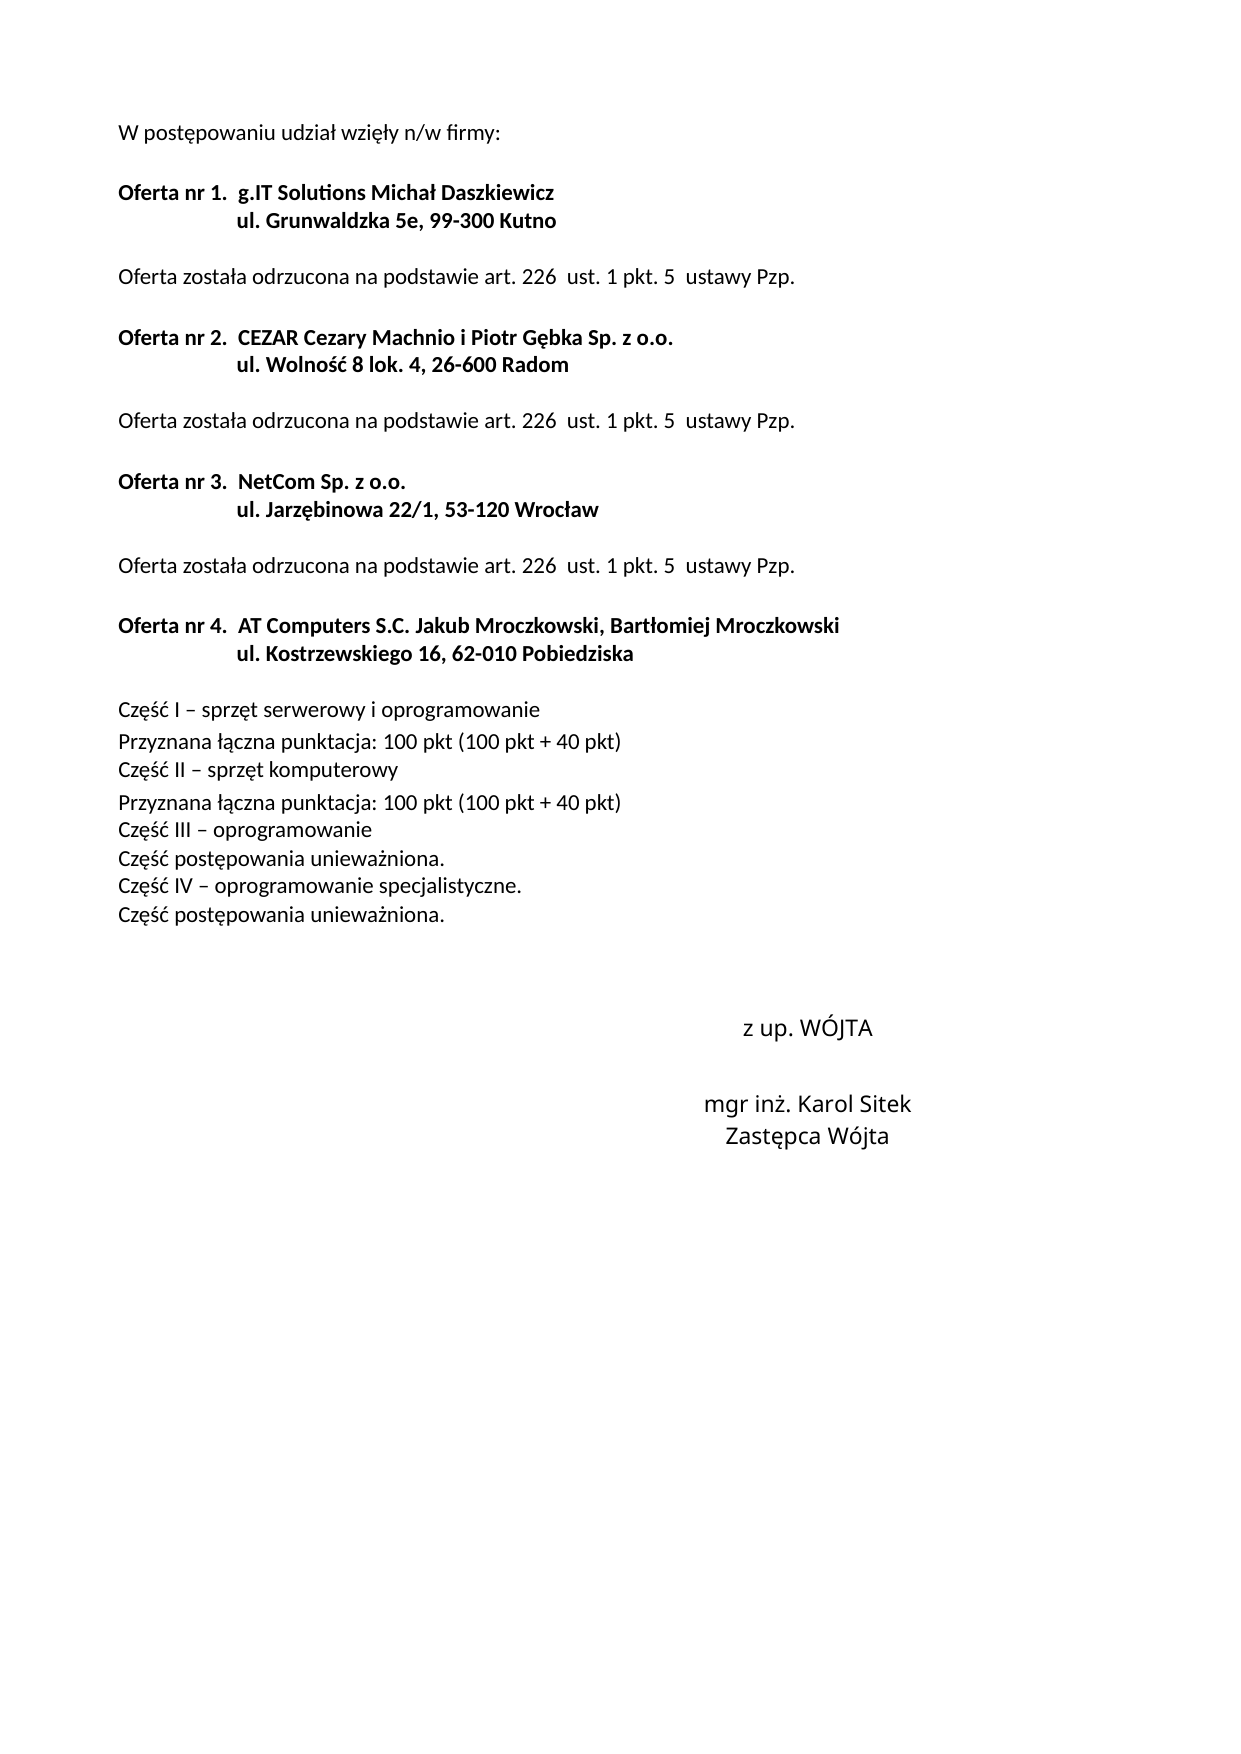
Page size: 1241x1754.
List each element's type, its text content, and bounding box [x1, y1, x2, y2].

text Część postępowania unieważniona. [118, 844, 1122, 872]
text Przyznana łączna punktacja: 100 pkt (100 pkt + 40 pkt) [118, 727, 1122, 755]
list z up. WÓJTA [456, 1012, 1122, 1043]
text Oferta nr 4. AT Computers S.C. Jakub Mroczkowski, Bartłomiej Mroczkowski [118, 611, 1122, 639]
text Część I – sprzęt serwerowy i oprogramowanie [118, 695, 1122, 723]
text ul. Wolność 8 lok. 4, 26-600 Radom [118, 351, 1122, 379]
text Część II – sprzęt komputerowy [118, 755, 1122, 783]
text ul. Grunwaldzka 5e, 99-300 Kutno [118, 206, 1122, 234]
text Część IV – oprogramowanie specjalistyczne. [118, 872, 1122, 900]
text Oferta nr 3. NetCom Sp. z o.o. [118, 467, 1122, 495]
text Oferta została odrzucona na podstawie art. 226 ust. 1 pkt. 5 ustawy Pzp. [118, 407, 1122, 435]
text W postępowaniu udział wzięły n/w firmy: [118, 118, 1122, 146]
list Zastępca Wójta [456, 1120, 1122, 1151]
text Oferta została odrzucona na podstawie art. 226 ust. 1 pkt. 5 ustawy Pzp. [118, 262, 1122, 290]
text Przyznana łączna punktacja: 100 pkt (100 pkt + 40 pkt) [118, 788, 1122, 816]
text Oferta nr 2. CEZAR Cezary Machnio i Piotr Gębka Sp. z o.o. [118, 323, 1122, 351]
text ul. Kostrzewskiego 16, 62-010 Pobiedziska [118, 639, 1122, 667]
list mgr inż. Karol Sitek [456, 1088, 1122, 1120]
text ul. Jarzębinowa 22/1, 53-120 Wrocław [118, 495, 1122, 523]
text Część III – oprogramowanie [118, 816, 1122, 844]
text Oferta nr 1. g.IT Solutions Michał Daszkiewicz [118, 178, 1122, 206]
text Część postępowania unieważniona. [118, 900, 1122, 928]
text Oferta została odrzucona na podstawie art. 226 ust. 1 pkt. 5 ustawy Pzp. [118, 551, 1122, 579]
